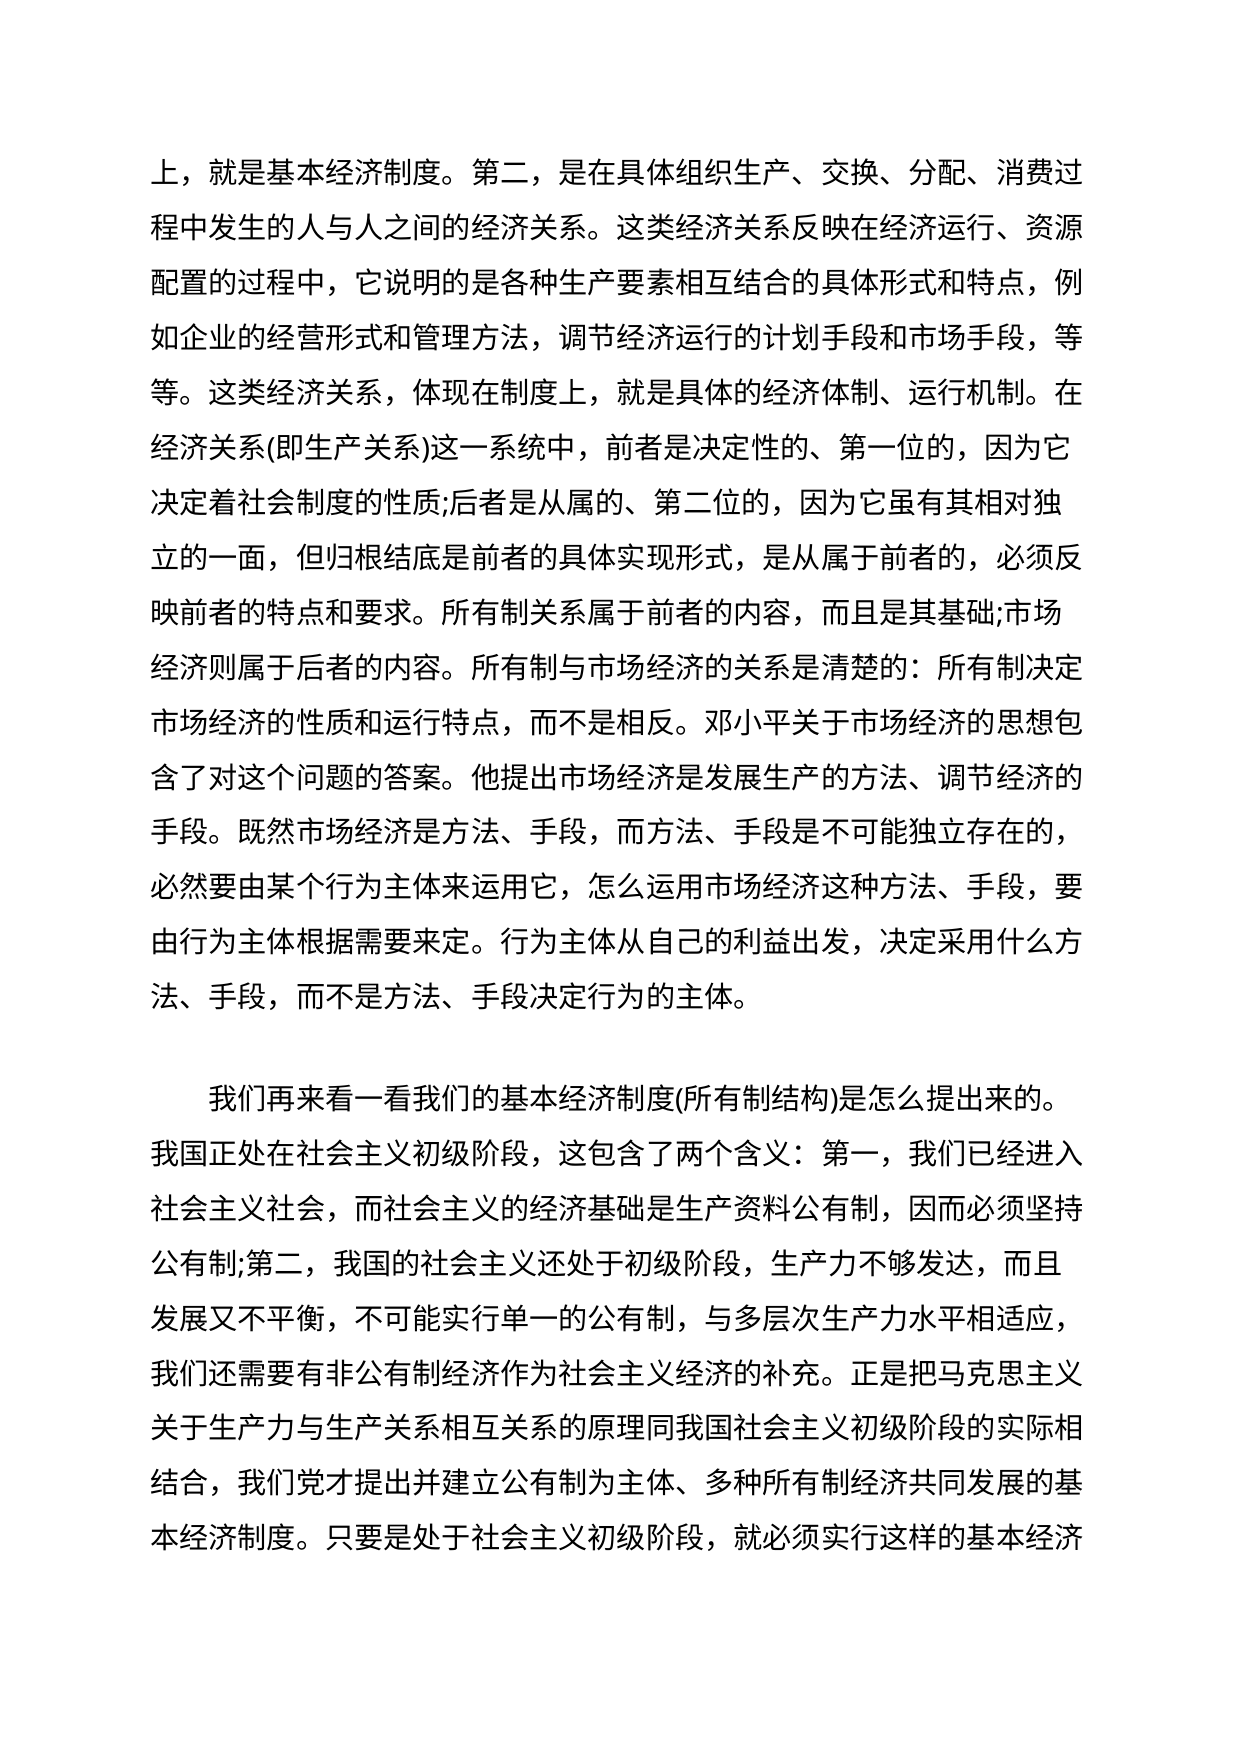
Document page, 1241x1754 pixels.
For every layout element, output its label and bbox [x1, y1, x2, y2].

text [150, 1076, 1090, 1557]
text [150, 150, 1090, 1016]
